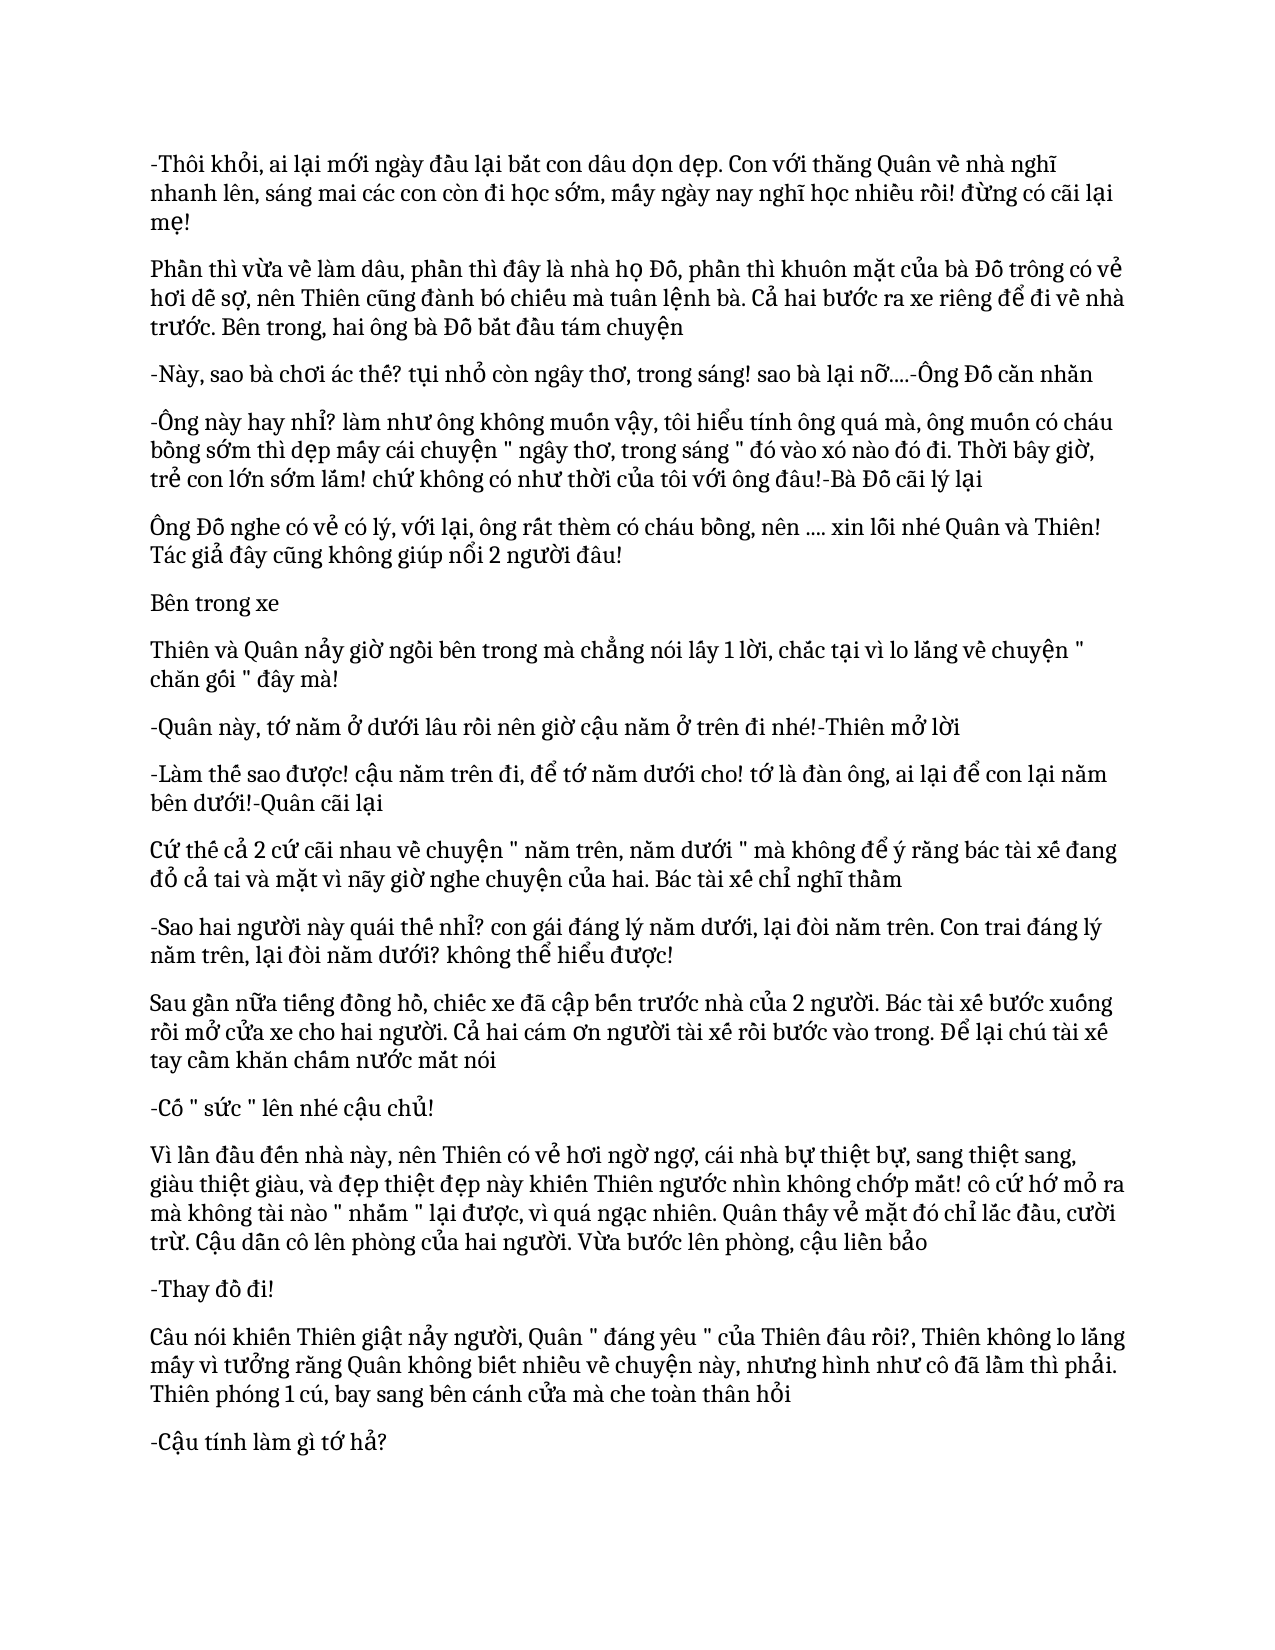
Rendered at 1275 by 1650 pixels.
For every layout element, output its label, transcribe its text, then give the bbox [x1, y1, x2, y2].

text -Ông này hay nhỉ? làm như ông không muốn vậy, tôi hiểu tính ông quá mà, ông muốn có cháu bồng sớm thì dẹp mấy cái chuyện " ngây thơ, trong sáng " đó vào xó nào đó đi. Thời bây giờ, trẻ con lớn sớm lắm! chứ không có như thời của tôi với ông đâu!-Bà Đỗ cãi lý lại [150, 407, 1125, 494]
text -Làm thế sao được! cậu nằm trên đi, để tớ nằm dưới cho! tớ là đàn ông, ai lại để con lại nằm bên dưới!-Quân cãi lại [150, 760, 1125, 817]
text Cứ thế cả 2 cứ cãi nhau về chuyện " nằm trên, nằm dưới " mà không để ý rằng bác tài xế đang đỏ cả tai và mặt vì nãy giờ nghe chuyện của hai. Bác tài xế chỉ nghĩ thầm [150, 836, 1125, 894]
text Ông Đỗ nghe có vẻ có lý, với lại, ông rất thèm có cháu bồng, nên .... xin lỗi nhé Quân và Thiên! Tác giả đây cũng không giúp nổi 2 người đâu! [150, 512, 1125, 570]
text -Cố " sức " lên nhé cậu chủ! [150, 1094, 1125, 1122]
text Phần thì vừa về làm dâu, phần thì đây là nhà họ Đỗ, phần thì khuôn mặt của bà Đỗ trông có vẻ hơi dễ sợ, nên Thiên cũng đành bó chiếu mà tuân lệnh bà. Cả hai bước ra xe riêng để đi về nhà trước. Bên trong, hai ông bà Đỗ bắt đầu tám chuyện [150, 255, 1125, 341]
text Thiên và Quân nảy giờ ngồi bên trong mà chẳng nói lấy 1 lời, chắc tại vì lo lắng về chuyện " chăn gối " đây mà! [150, 636, 1125, 694]
text Câu nói khiến Thiên giật nảy người, Quân " đáng yêu " của Thiên đâu rồi?, Thiên không lo lắng mấy vì tưởng rằng Quân không biết nhiều về chuyện này, nhưng hình như cô đã lầm thì phải. Thiên phóng 1 cú, bay sang bên cánh cửa mà che toàn thân hỏi [150, 1322, 1125, 1409]
text -Quân này, tớ nằm ở dưới lâu rồi nên giờ cậu nằm ở trên đi nhé!-Thiên mở lời [150, 712, 1125, 741]
text -Sao hai người này quái thế nhỉ? con gái đáng lý nằm dưới, lại đòi nằm trên. Con trai đáng lý nằm trên, lại đòi nằm dưới? không thể hiểu được! [150, 912, 1125, 970]
text -Thay đồ đi! [150, 1275, 1125, 1304]
text Sau gần nữa tiếng đồng hồ, chiếc xe đã cập bến trước nhà của 2 người. Bác tài xế bước xuống rồi mở cửa xe cho hai người. Cả hai cám ơn người tài xế rồi bước vào trong. Để lại chú tài xế tay cầm khăn chấm nước mắt nói [150, 989, 1125, 1075]
text -Này, sao bà chơi ác thế? tụi nhỏ còn ngây thơ, trong sáng! sao bà lại nỡ....-Ông Đỗ cằn nhằn [150, 360, 1125, 389]
text Vì lần đầu đến nhà này, nên Thiên có vẻ hơi ngờ ngợ, cái nhà bự thiệt bự, sang thiệt sang, giàu thiệt giàu, và đẹp thiệt đẹp này khiến Thiên ngước nhìn không chớp mắt! cô cứ hớ mỏ ra mà không tài nào " nhắm " lại được, vì quá ngạc nhiên. Quân thấy vẻ mặt đó chỉ lắc đầu, cười trừ. Cậu dẫn cô lên phòng của hai người. Vừa bước lên phòng, cậu liền bảo [150, 1141, 1125, 1256]
text -Thôi khỏi, ai lại mới ngày đầu lại bắt con dâu dọn dẹp. Con với thằng Quân về nhà nghĩ nhanh lên, sáng mai các con còn đi học sớm, mấy ngày nay nghĩ học nhiều rồi! đừng có cãi lại mẹ! [150, 150, 1125, 236]
text -Cậu tính làm gì tớ hả? [150, 1427, 1125, 1456]
text Bên trong xe [150, 589, 1125, 617]
